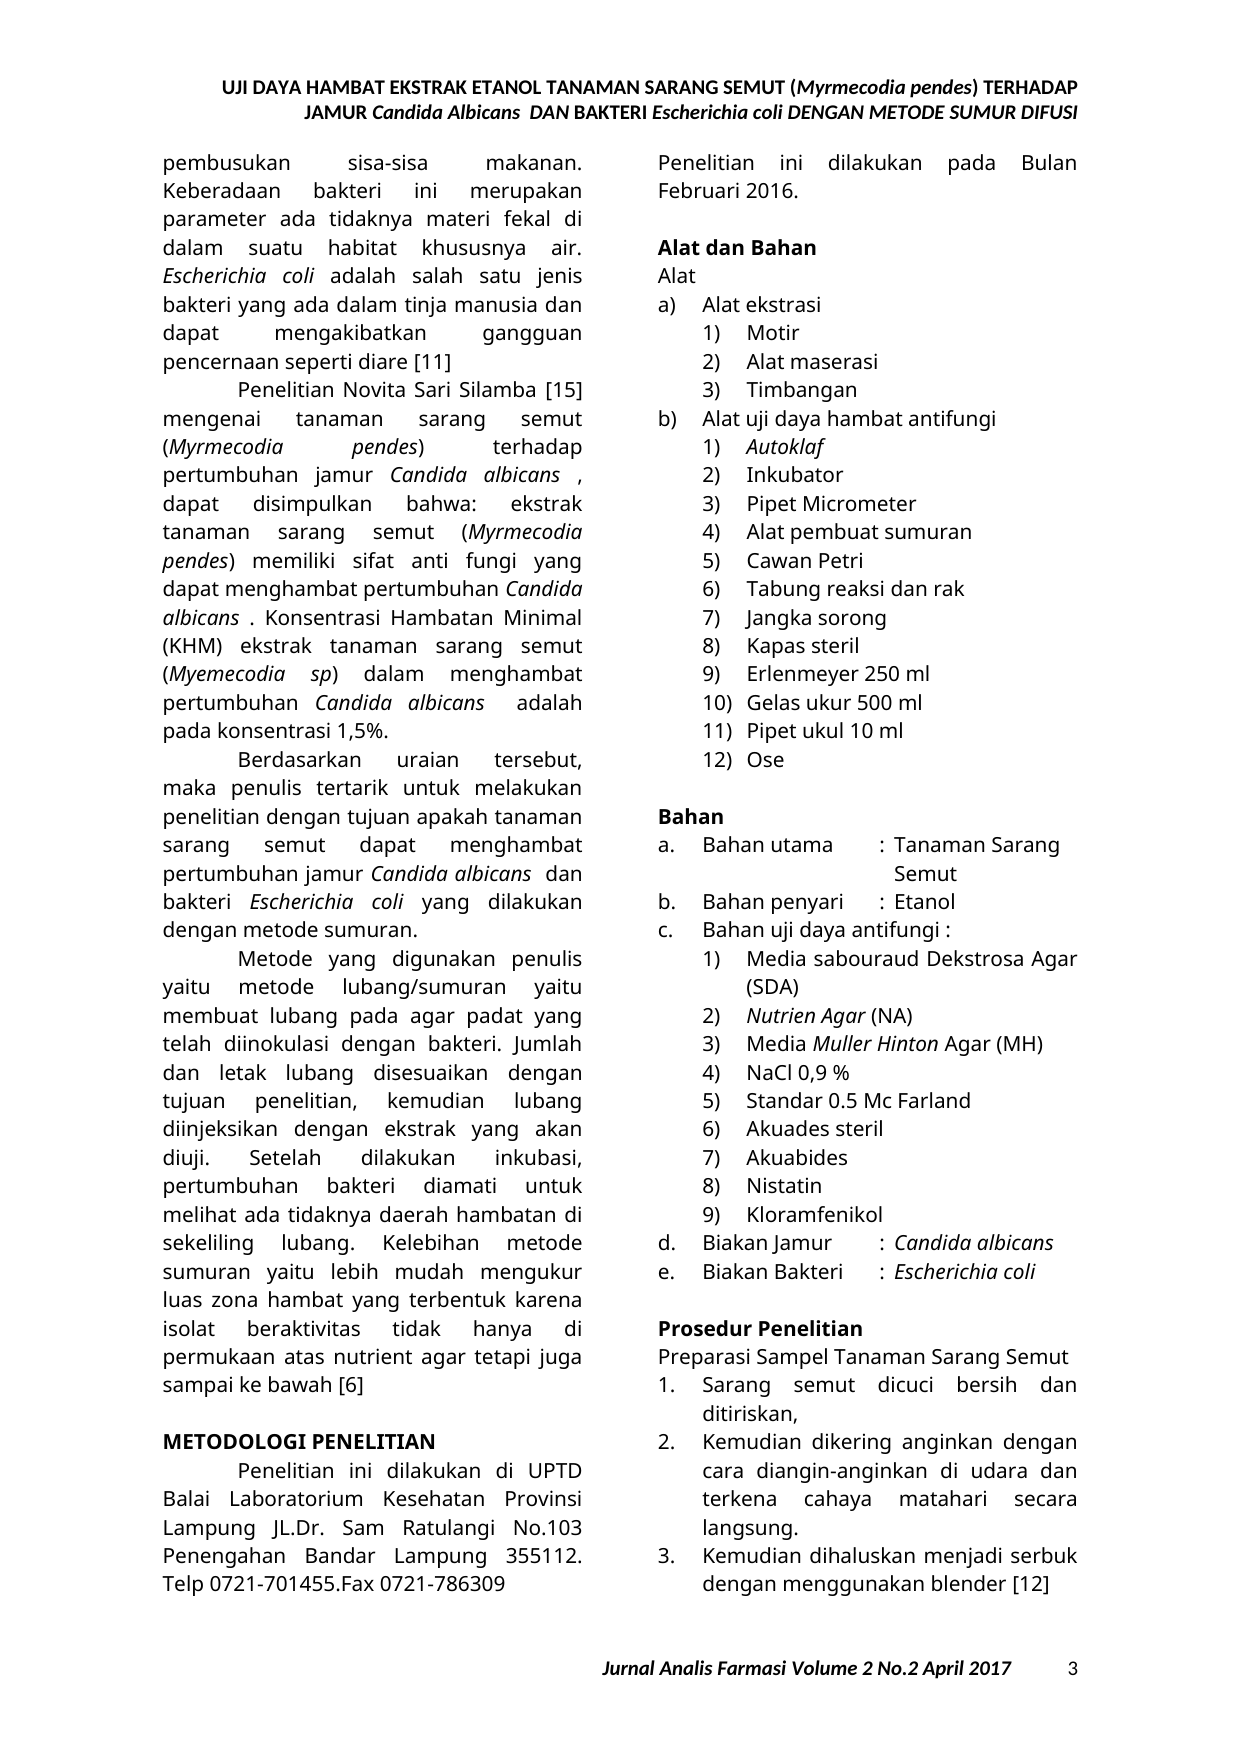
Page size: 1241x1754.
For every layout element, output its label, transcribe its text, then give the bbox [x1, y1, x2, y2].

list Pipet ukul 10 ml [702, 716, 1078, 745]
text Penelitian ini dilakukan di UPTD Balai Laboratorium Kesehatan Provinsi Lampung JL.Dr. Sam Ratulangi No.103 Penengahan Bandar Lampung 355112. Telp 0721-701455.Fax 0721-786309 [162, 1456, 583, 1598]
list Media Muller Hinton Agar (MH) [702, 1029, 1078, 1058]
list Erlenmeyer 250 ml [702, 659, 1078, 688]
list Bahan uji daya antifungi : [658, 916, 1078, 944]
list Media sabouraud Dekstrosa Agar (SDA) [702, 944, 1078, 1001]
list Standar 0.5 Mc Farland [702, 1086, 1078, 1114]
list Biakan Bakteri : Escherichia coli [658, 1257, 1078, 1285]
list Akuades steril [702, 1114, 1078, 1143]
text Bahan [658, 802, 1078, 830]
list Bahan utama : Tanaman Sarang [658, 830, 1078, 859]
list Jangka sorong [702, 603, 1078, 631]
list NaCl 0,9 % [702, 1058, 1078, 1086]
list Sarang semut dicuci bersih dan ditiriskan, [658, 1371, 1078, 1427]
list Cawan Petri [702, 546, 1078, 574]
list Alat pembuat sumuran [702, 517, 1078, 546]
text Penelitian Novita Sari Silamba [15] mengenai tanaman sarang semut (Myrmecodia pendes) terhadap pertumbuhan jamur Candida albicans , dapat disimpulkan bahwa: ekstrak tanaman sarang semut (Myrmecodia pendes) memiliki sifat anti fungi yang dapat menghambat pertumbuhan Candida albicans . Konsentrasi Hambatan Minimal (KHM) ekstrak tanaman sarang semut (Myemecodia sp) dalam menghambat pertumbuhan Candida albicans adalah pada konsentrasi 1,5%. [162, 375, 583, 745]
list Nistatin [702, 1171, 1078, 1200]
text Metode yang digunakan penulis yaitu metode lubang/sumuran yaitu membuat lubang pada agar padat yang telah diinokulasi dengan bakteri. Jumlah dan letak lubang disesuaikan dengan tujuan penelitian, kemudian lubang diinjeksikan dengan ekstrak yang akan diuji. Setelah dilakukan inkubasi, pertumbuhan bakteri diamati untuk melihat ada tidaknya daerah hambatan di sekeliling lubang. Kelebihan metode sumuran yaitu lebih mudah mengukur luas zona hambat yang terbentuk karena isolat beraktivitas tidak hanya di permukaan atas nutrient agar tetapi juga sampai ke bawah [6] [162, 944, 583, 1399]
text Penelitian ini dilakukan pada Bulan Februari 2016. [658, 148, 1078, 204]
list Akuabides [702, 1143, 1078, 1171]
list Biakan Jamur : Candida albicans [658, 1228, 1078, 1257]
text Preparasi Sampel Tanaman Sarang Semut [658, 1342, 1078, 1371]
list Kemudian dikering anginkan dengan cara diangin-anginkan di udara dan terkena cahaya matahari secara langsung. [658, 1427, 1078, 1541]
list Kloramfenikol [702, 1200, 1078, 1228]
text Berdasarkan uraian tersebut, maka penulis tertarik untuk melakukan penelitian dengan tujuan apakah tanaman sarang semut dapat menghambat pertumbuhan jamur Candida albicans dan bakteri Escherichia coli yang dilakukan dengan metode sumuran. [162, 745, 583, 944]
list Nutrien Agar (NA) [702, 1001, 1078, 1029]
list Alat ekstrasi [658, 290, 1078, 318]
list Timbangan [702, 375, 1078, 404]
list Kemudian dihaluskan menjadi serbuk dengan menggunakan blender [12] [658, 1541, 1078, 1598]
list METODOLOGI PENELITIAN [162, 1427, 583, 1456]
list Gelas ukur 500 ml [702, 688, 1078, 716]
list Pipet Micrometer [702, 489, 1078, 517]
text Alat [658, 261, 1078, 290]
list Autoklaf [702, 432, 1078, 461]
list Semut [852, 859, 1078, 887]
text Prosedur Penelitian [658, 1314, 1078, 1342]
list Alat maserasi [702, 347, 1078, 375]
list Bahan penyari : Etanol [658, 887, 1078, 916]
list Kapas steril [702, 631, 1078, 659]
text Alat dan Bahan [658, 233, 1078, 261]
list Ose [702, 745, 1078, 773]
list Alat uji daya hambat antifungi [658, 404, 1078, 432]
list Motir [702, 318, 1078, 347]
list Tabung reaksi dan rak [702, 574, 1078, 603]
list Inkubator [702, 461, 1078, 489]
